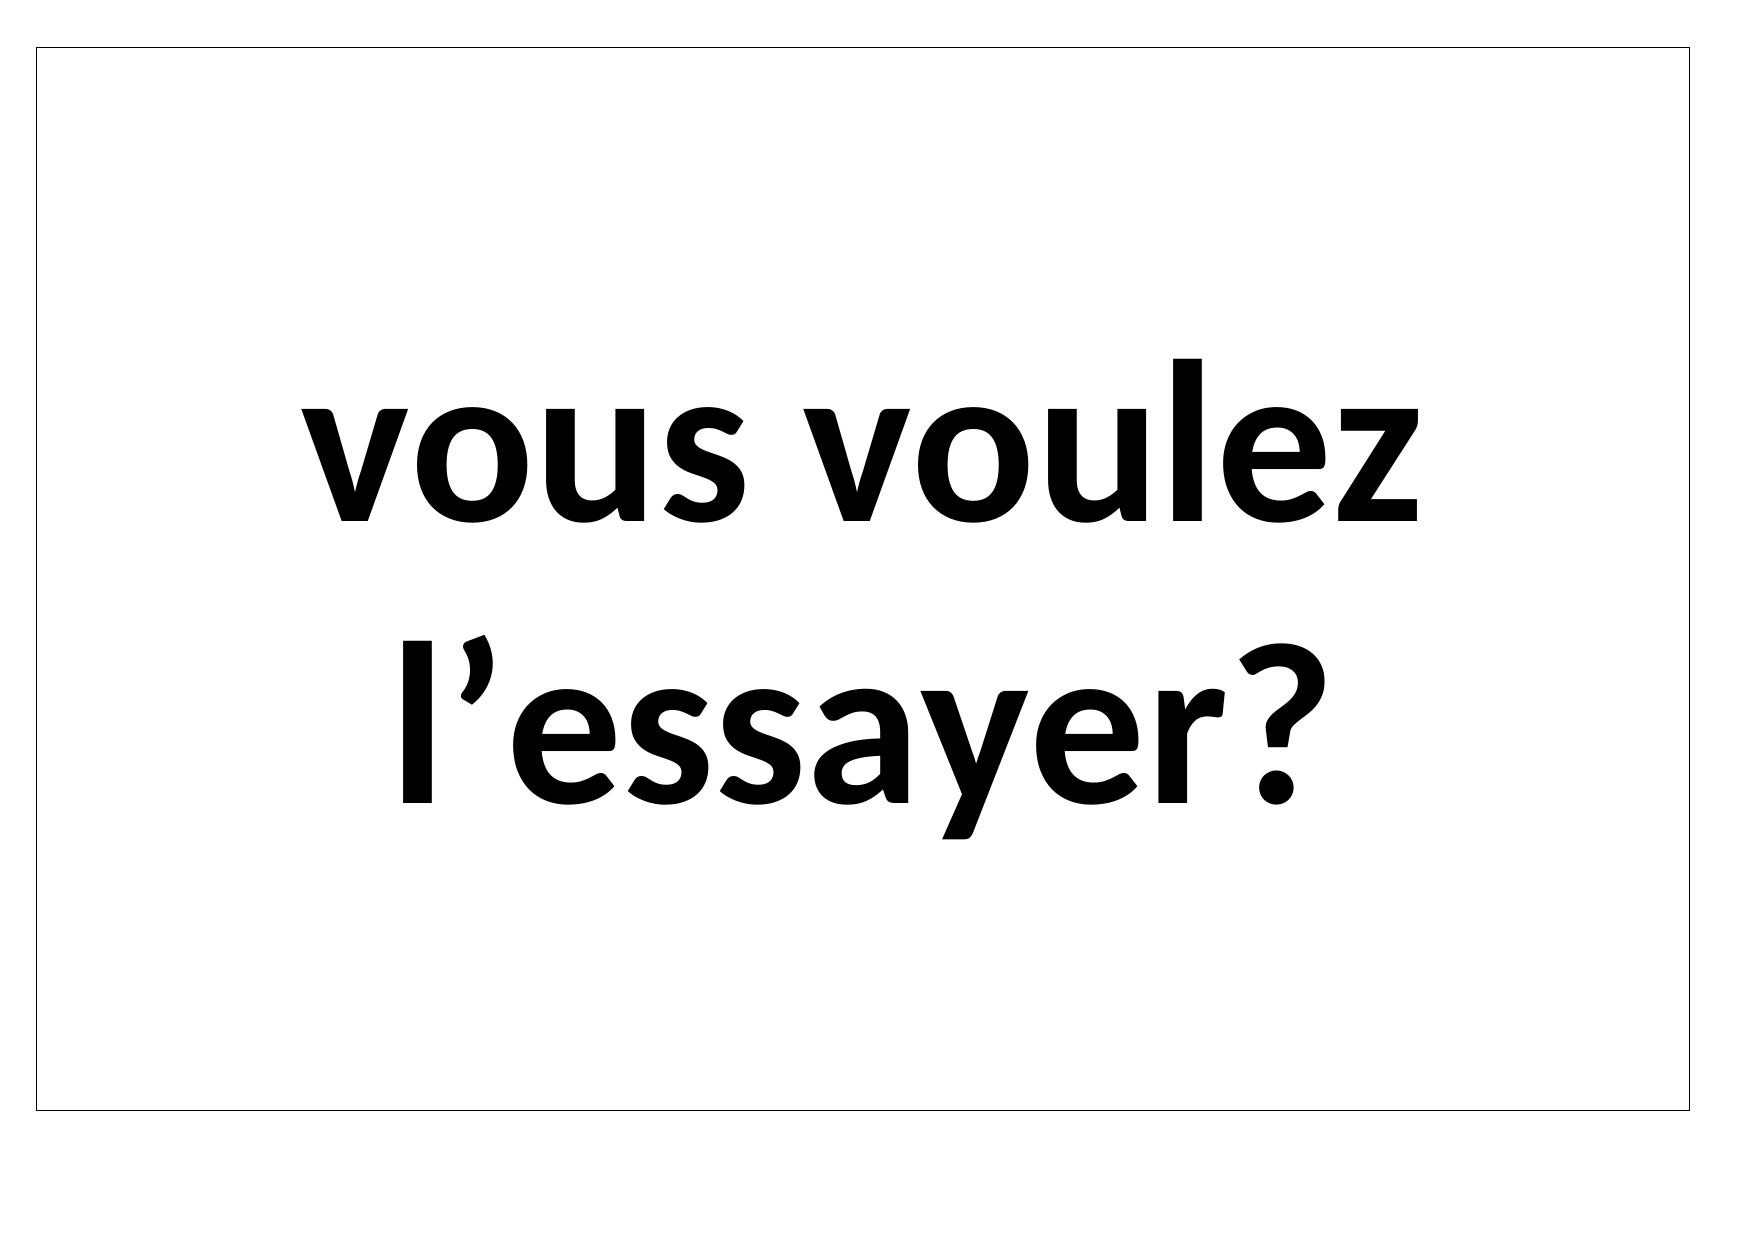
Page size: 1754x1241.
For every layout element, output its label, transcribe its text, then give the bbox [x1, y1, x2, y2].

table_cell vous voulez l’essayer? [37, 48, 1689, 1110]
